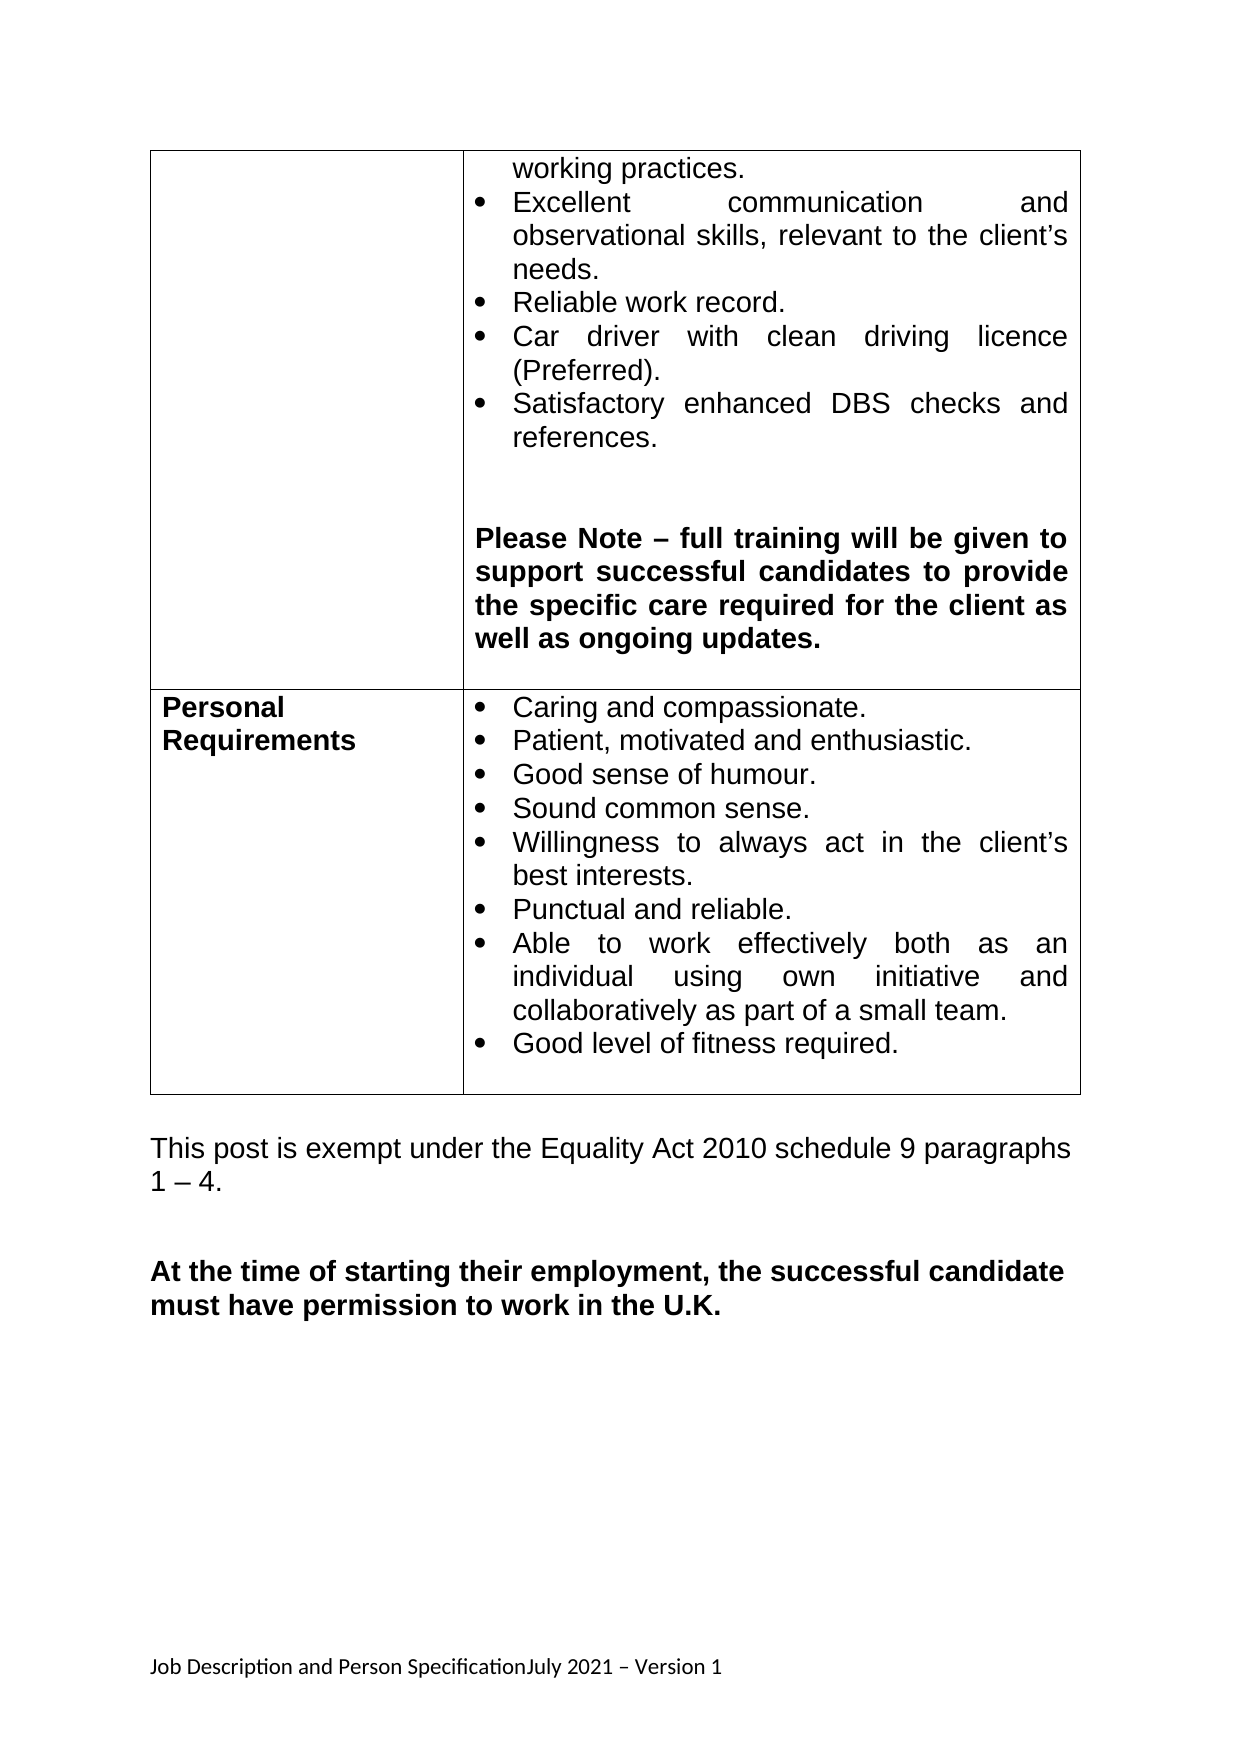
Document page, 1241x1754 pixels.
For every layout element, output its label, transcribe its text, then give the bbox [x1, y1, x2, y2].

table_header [464, 151, 1080, 688]
table_cell Personal Requirements [151, 690, 463, 1094]
text This post is exempt under the Equality Act 2010 schedule 9 paragraphs 1 – 4. [150, 1131, 1090, 1198]
text At the time of starting their employment, the successful candidate must have permission to work in the U.K. [150, 1254, 1090, 1321]
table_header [151, 151, 463, 688]
table_cell Caring and compassionate. Patient, motivated and enthusiastic. Good sense of humour. Sound common sense. Willingness to always act in the client’s best interests. Punctual and reliable. Able to work effectively both as an individual using own initiative and collaboratively as part of a small team. Good level of fitness required. [464, 690, 1080, 1094]
